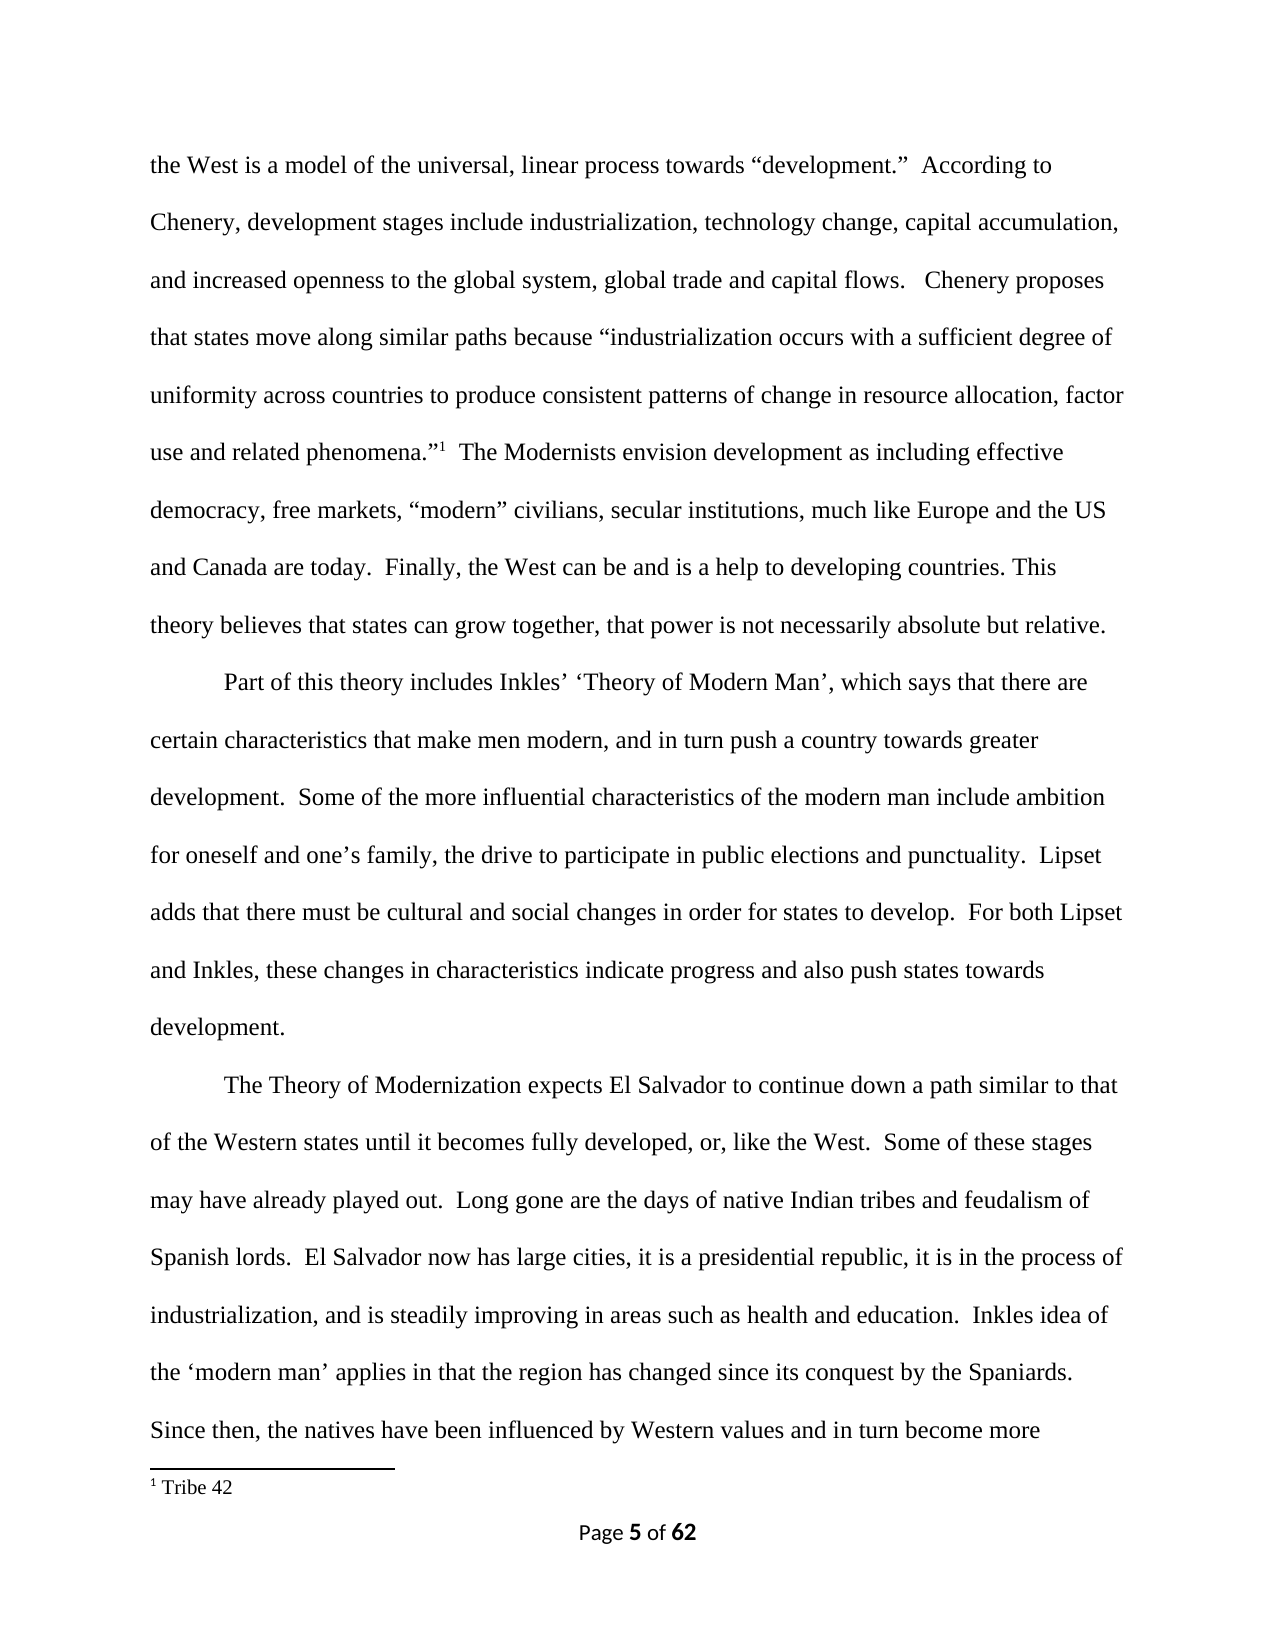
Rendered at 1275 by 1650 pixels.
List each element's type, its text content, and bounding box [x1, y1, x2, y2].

text Part of this theory includes Inkles’ ‘Theory of Modern Man’, which says that there are certain characteristics that make men modern, and in turn push a country towards greater development. Some of the more influential characteristics of the modern man include ambition for oneself and one’s family, the drive to participate in public elections and punctuality. Lipset adds that there must be cultural and social changes in order for states to develop. For both Lipset and Inkles, these changes in characteristics indicate progress and also push states towards development. [150, 667, 1125, 1041]
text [150, 150, 1125, 639]
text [150, 1070, 1125, 1444]
